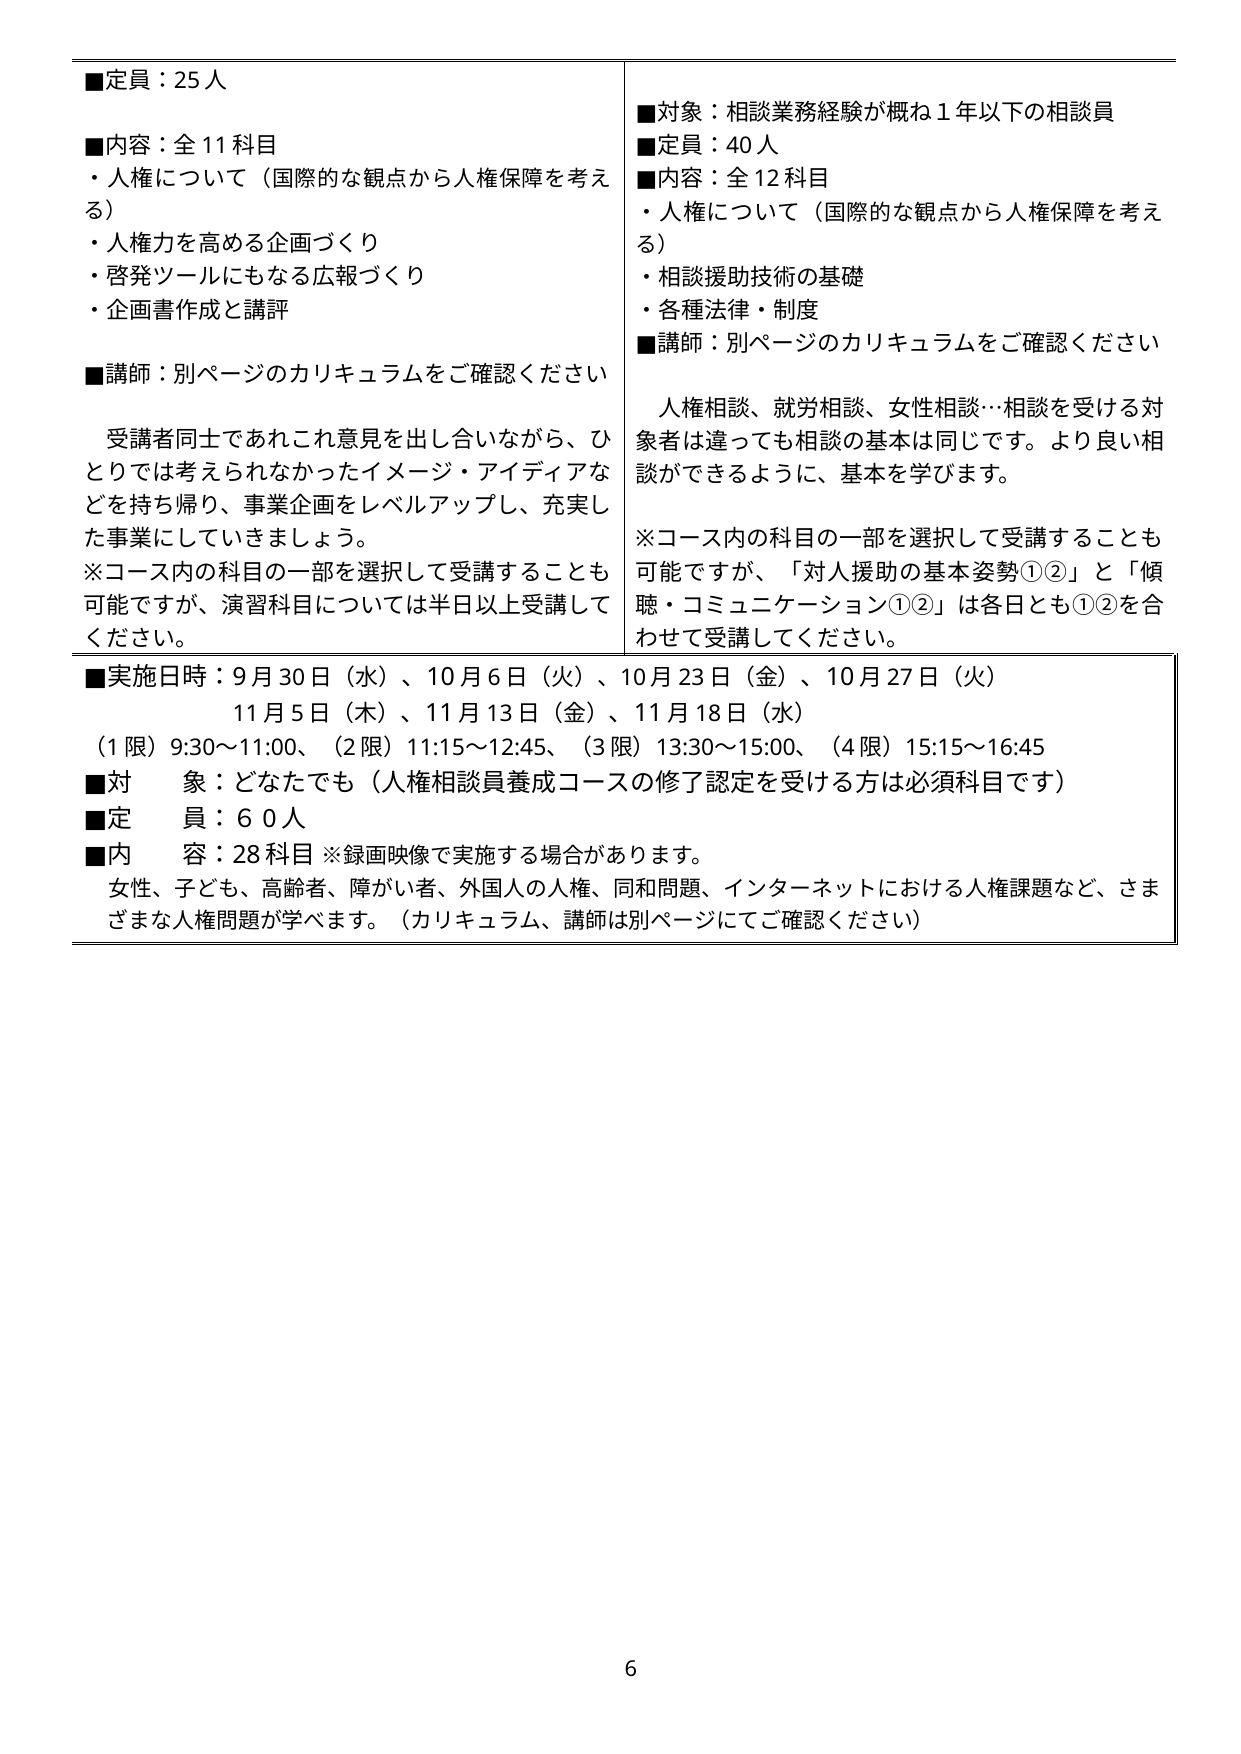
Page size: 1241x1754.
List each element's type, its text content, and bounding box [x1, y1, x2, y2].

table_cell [625, 62, 1176, 653]
table_cell ■実施日時：9月30日（水）、10月6日（火）、10月23日（金）、10月27日（火） 11月5日（木）、11月13日（金）、11月18日（水） （1限）9:30～11:00、（2限）11:15～12:45、（3限）13:30～15:00、（4限）15:15～16:45 ■対 象：どなたでも（人権相談員養成コースの修了認定を受ける方は必須科目です） ■定 員：６0人 ■内 容：28科目 ※録画映像で実施する場合があります。 女性、子ども、高齢者、障がい者、外国人の人権、同和問題、インターネットにおける人権課題など、さまざまな人権問題が学べます。（カリキュラム、講師は別ページにてご確認ください） [72, 653, 1176, 942]
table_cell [72, 62, 624, 653]
